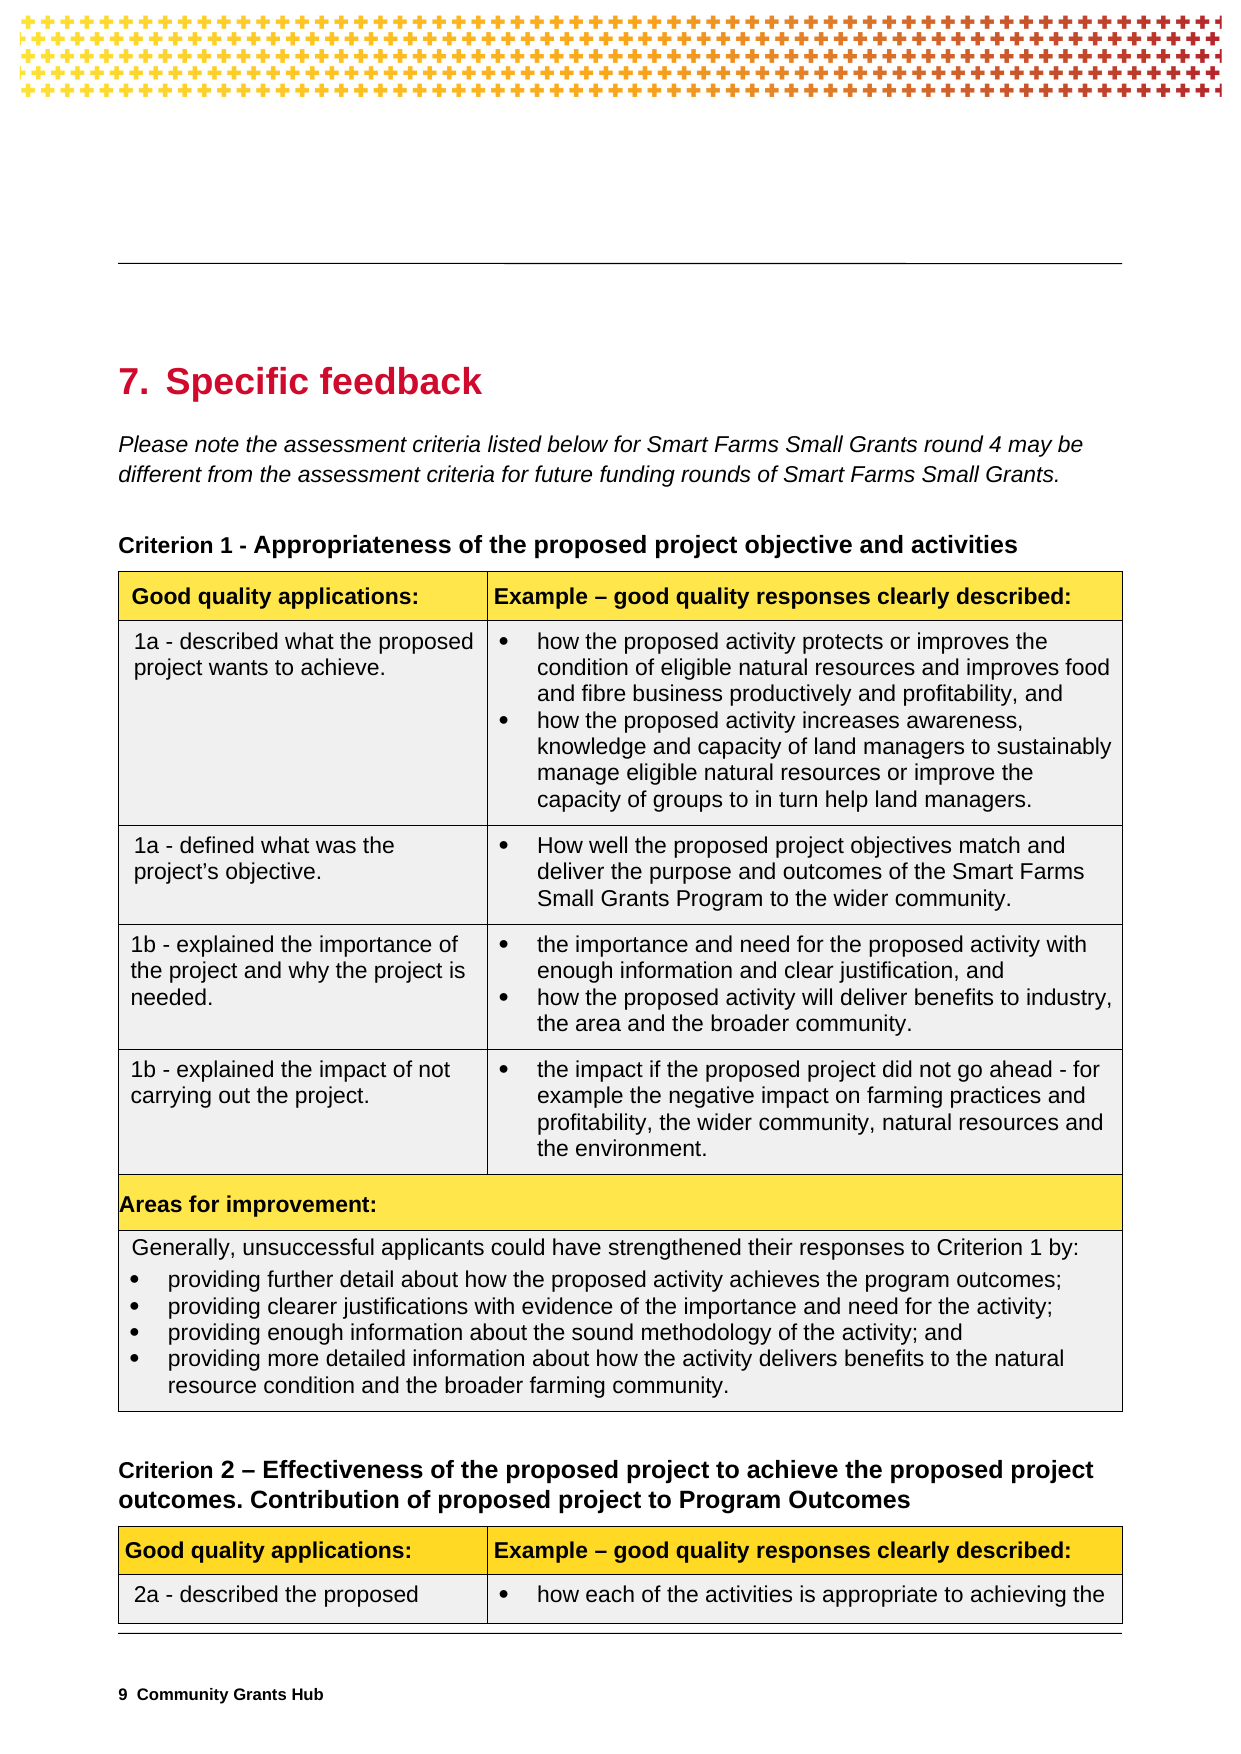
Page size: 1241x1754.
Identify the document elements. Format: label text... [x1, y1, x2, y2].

table_header Good quality applications: [119, 572, 487, 620]
table_header Example – good quality responses clearly described: [488, 572, 1122, 620]
table_cell the importance and need for the proposed activity with enough information and clear justification, and how the proposed activity will deliver benefits to industry, the area and the broader community. [488, 925, 1122, 1049]
table_cell how the proposed activity protects or improves the condition of eligible natural resources and improves food and fibre business productively and profitability, and how the proposed activity increases awareness, knowledge and capacity of land managers to sustainably manage eligible natural resources or improve the capacity of groups to in turn help land managers. [488, 621, 1122, 824]
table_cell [488, 1575, 1122, 1623]
table_cell the impact if the proposed project did not go ahead - for example the negative impact on farming practices and profitability, the wider community, natural resources and the environment. [488, 1050, 1122, 1174]
table_cell How well the proposed project objectives match and deliver the purpose and outcomes of the Smart Farms Small Grants Program to the wider community. [488, 826, 1122, 923]
table_cell 1b - explained the impact of not carrying out the project. [119, 1050, 487, 1174]
table_cell Areas for improvement: [119, 1175, 1122, 1230]
subtitle Criterion 2 – Effectiveness of the proposed project to achieve the proposed project outcomes. Contribution of proposed project to Program Outcomes [118, 1453, 1122, 1513]
table_cell 1a - defined what was the project’s objective. [119, 826, 487, 923]
table_header Good quality applications: [119, 1527, 487, 1574]
table_cell 1a - described what the proposed project wants to achieve. [119, 621, 487, 824]
table_cell 1b - explained the importance of the project and why the project is needed. [119, 925, 487, 1049]
table_cell Generally, unsuccessful applicants could have strengthened their responses to Criterion 1 by: providing further detail about how the proposed activity achieves the program outcomes; providing clearer justifications with evidence of the importance and need for the activity; providing enough information about the sound methodology of the activity; and providing more detailed information about how the activity delivers benefits to the natural resource condition and the broader farming community. [119, 1231, 1122, 1411]
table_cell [119, 1575, 487, 1623]
text Please note the assessment criteria listed below for Smart Farms Small Grants round 4 may be different from the assessment criteria for future funding rounds of Smart Farms Small Grants. [118, 429, 1122, 487]
subtitle Specific feedback [118, 358, 1122, 404]
table_header Example – good quality responses clearly described: [488, 1527, 1122, 1574]
subtitle Criterion 1 - Appropriateness of the proposed project objective and activities [118, 529, 1122, 559]
picture [0, 0, 1241, 107]
